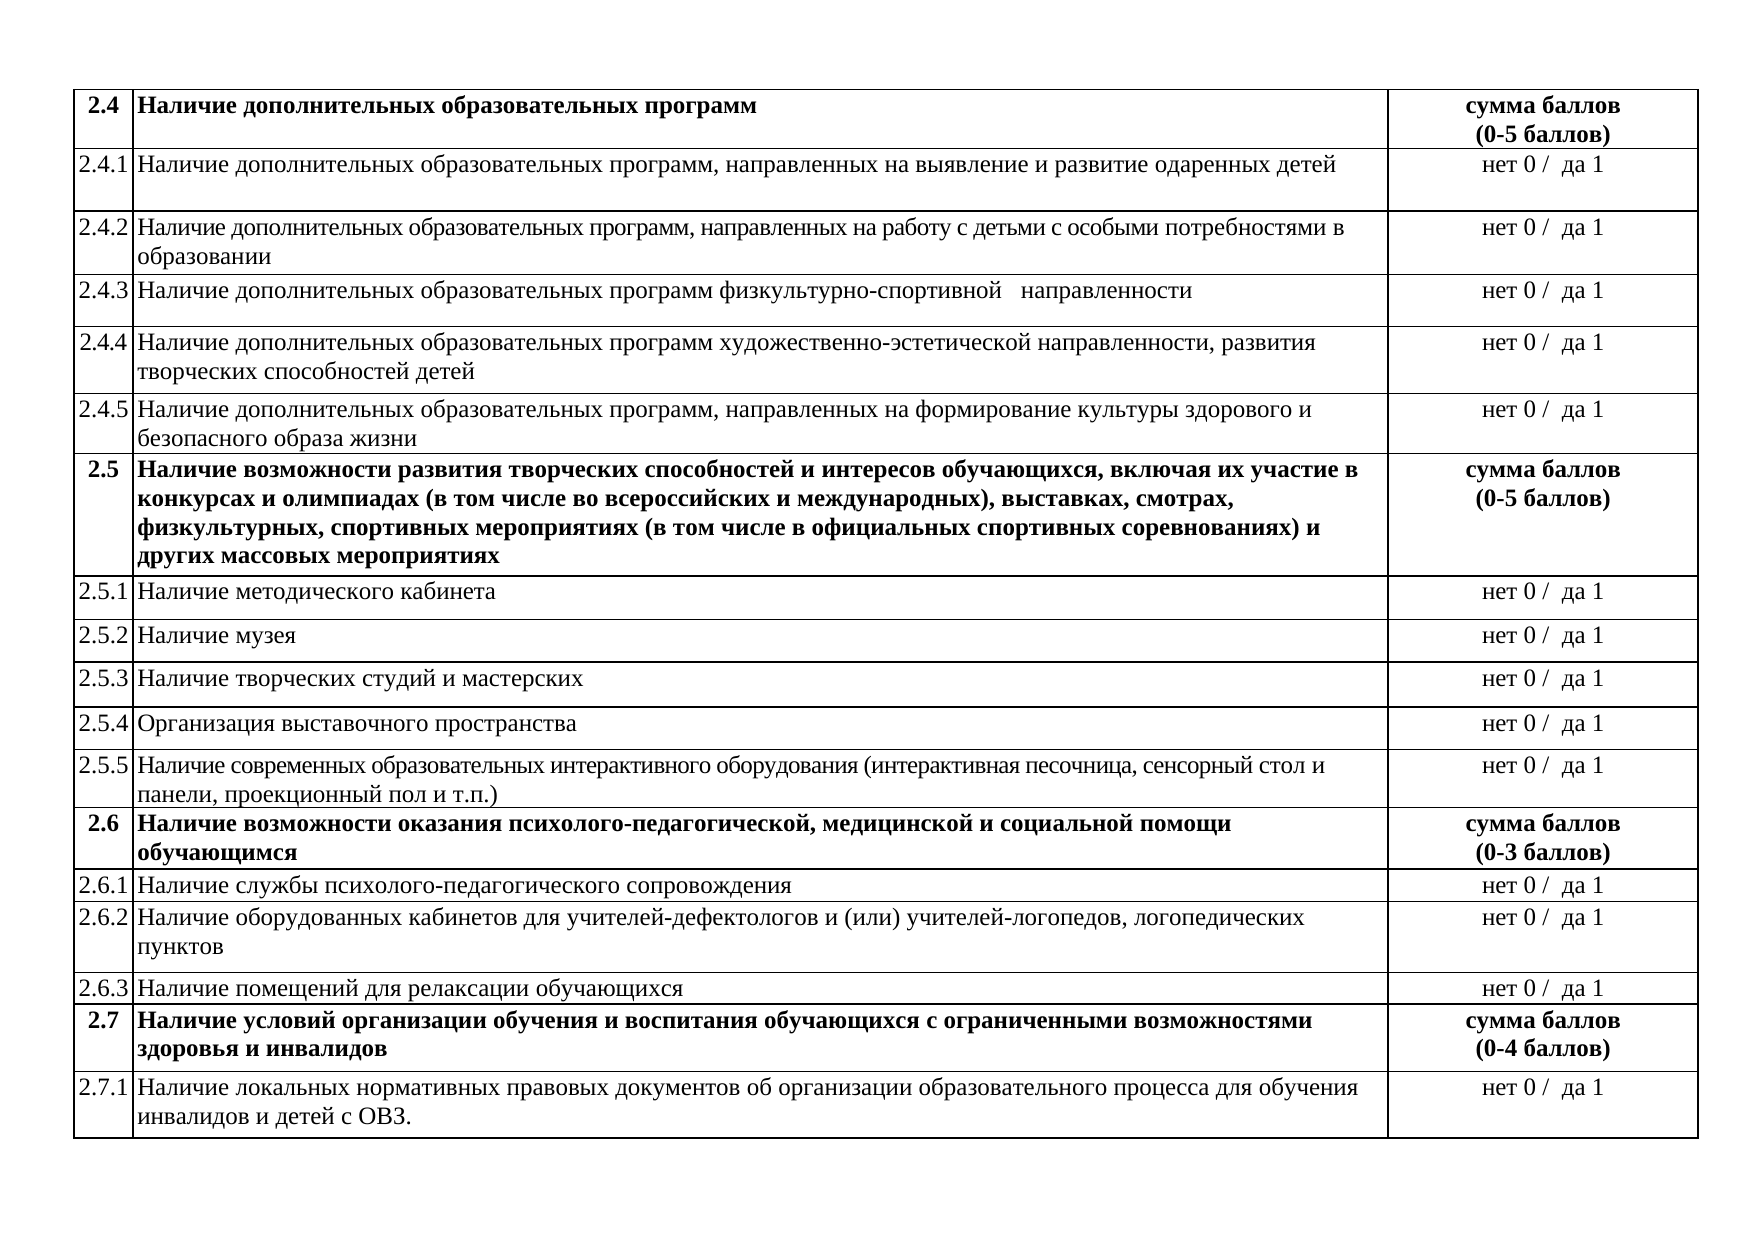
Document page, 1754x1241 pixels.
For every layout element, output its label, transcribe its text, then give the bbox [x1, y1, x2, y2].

table_cell 2.7.1 [75, 1072, 132, 1137]
table_cell 2.6 [75, 808, 132, 868]
table_cell Наличие дополнительных образовательных программ [134, 90, 1387, 148]
table_cell Наличие музея [134, 620, 1387, 661]
table_cell нет 0 / да 1 [1389, 149, 1697, 210]
table_cell сумма баллов (0-5 баллов) [1389, 454, 1697, 575]
table_cell Наличие условий организации обучения и воспитания обучающихся с ограниченными возможностями здоровья и инвалидов [134, 1005, 1387, 1071]
table_cell 2.4.3 [75, 275, 132, 326]
table_cell Наличие дополнительных образовательных программ, направленных на работу с детьми с особыми потребностями в образовании [134, 212, 1387, 274]
table_cell 2.5 [75, 454, 132, 575]
table_cell нет 0 / да 1 [1389, 577, 1697, 619]
table_cell нет 0 / да 1 [1389, 750, 1697, 806]
table_cell 2.4.1 [75, 149, 132, 210]
table_cell нет 0 / да 1 [1389, 212, 1697, 274]
table_cell нет 0 / да 1 [1389, 902, 1697, 972]
table_cell нет 0 / да 1 [1389, 973, 1697, 1003]
table_cell Наличие методического кабинета [134, 577, 1387, 619]
table_cell нет 0 / да 1 [1389, 275, 1697, 326]
table_cell Наличие возможности оказания психолого-педагогической, медицинской и социальной помощи обучающимся [134, 808, 1387, 868]
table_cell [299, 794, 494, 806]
table_cell Наличие помещений для релаксации обучающихся [134, 973, 1387, 1003]
table_cell Наличие дополнительных образовательных программ физкультурно-спортивной направленности [134, 275, 1387, 326]
table_cell Наличие службы психолого-педагогического сопровождения [134, 870, 1387, 901]
table_cell 2.5.2 [75, 620, 132, 661]
table_cell 2.4.2 [75, 212, 132, 274]
table_cell 2.4.4 [75, 327, 132, 392]
table_cell 2.4 [75, 90, 132, 148]
table_cell Наличие творческих студий и мастерских [134, 663, 1387, 706]
table_cell Наличие возможности развития творческих способностей и интересов обучающихся, включая их участие в конкурсах и олимпиадах (в том числе во всероссийских и международных), выставках, смотрах, физкультурных, спортивных мероприятиях (в том числе в официальных спортивных соревнованиях) и других массовых мероприятиях [134, 454, 1387, 575]
table_cell 2.7 [75, 1005, 132, 1071]
table_cell 2.5.3 [75, 663, 132, 706]
table_cell 2.6.2 [75, 902, 132, 972]
table_cell 2.5.5 [75, 750, 132, 806]
table_cell нет 0 / да 1 [1389, 708, 1697, 748]
table_cell нет 0 / да 1 [1389, 1072, 1697, 1137]
table_cell 2.6.3. [75, 973, 132, 1003]
table_cell Наличие дополнительных образовательных программ, направленных на выявление и развитие одаренных детей [134, 149, 1387, 210]
table_cell нет 0 / да 1 [1389, 620, 1697, 661]
table_cell 2.5.1 [75, 577, 132, 619]
table_cell Организация выставочного пространства [134, 708, 1387, 748]
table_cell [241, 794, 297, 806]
table_cell 2.5.4 [75, 708, 132, 748]
table_cell сумма баллов (0-4 баллов) [1389, 1005, 1697, 1071]
table_cell Наличие дополнительных образовательных программ, направленных на формирование культуры здорового и безопасного образа жизни [134, 394, 1387, 453]
table_cell Наличие дополнительных образовательных программ художественно-эстетической направленности, развития творческих способностей детей [134, 327, 1387, 392]
table_cell 2.4.5 [75, 394, 132, 453]
table_cell сумма баллов (0-3 баллов) [1389, 808, 1697, 868]
table_cell Наличие современных образовательных интерактивного оборудования (интерактивная песочница, сенсорный стол и панели, проекционный пол и т.п.) [493, 750, 1387, 806]
table_cell нет 0 / да 1 [1389, 327, 1697, 392]
table_cell Наличие локальных нормативных правовых документов об организации образовательного процесса для обучения инвалидов и детей с ОВЗ. [134, 1072, 1387, 1137]
table_cell нет 0 / да 1 [1389, 394, 1697, 453]
table_cell 2.6.1 [75, 870, 132, 901]
table_cell нет 0 / да 1 [1389, 663, 1697, 706]
table_cell Наличие оборудованных кабинетов для учителей-дефектологов и (или) учителей-логопедов, логопедических пунктов [134, 902, 1387, 972]
table_cell нет 0 / да 1 [1389, 870, 1697, 901]
